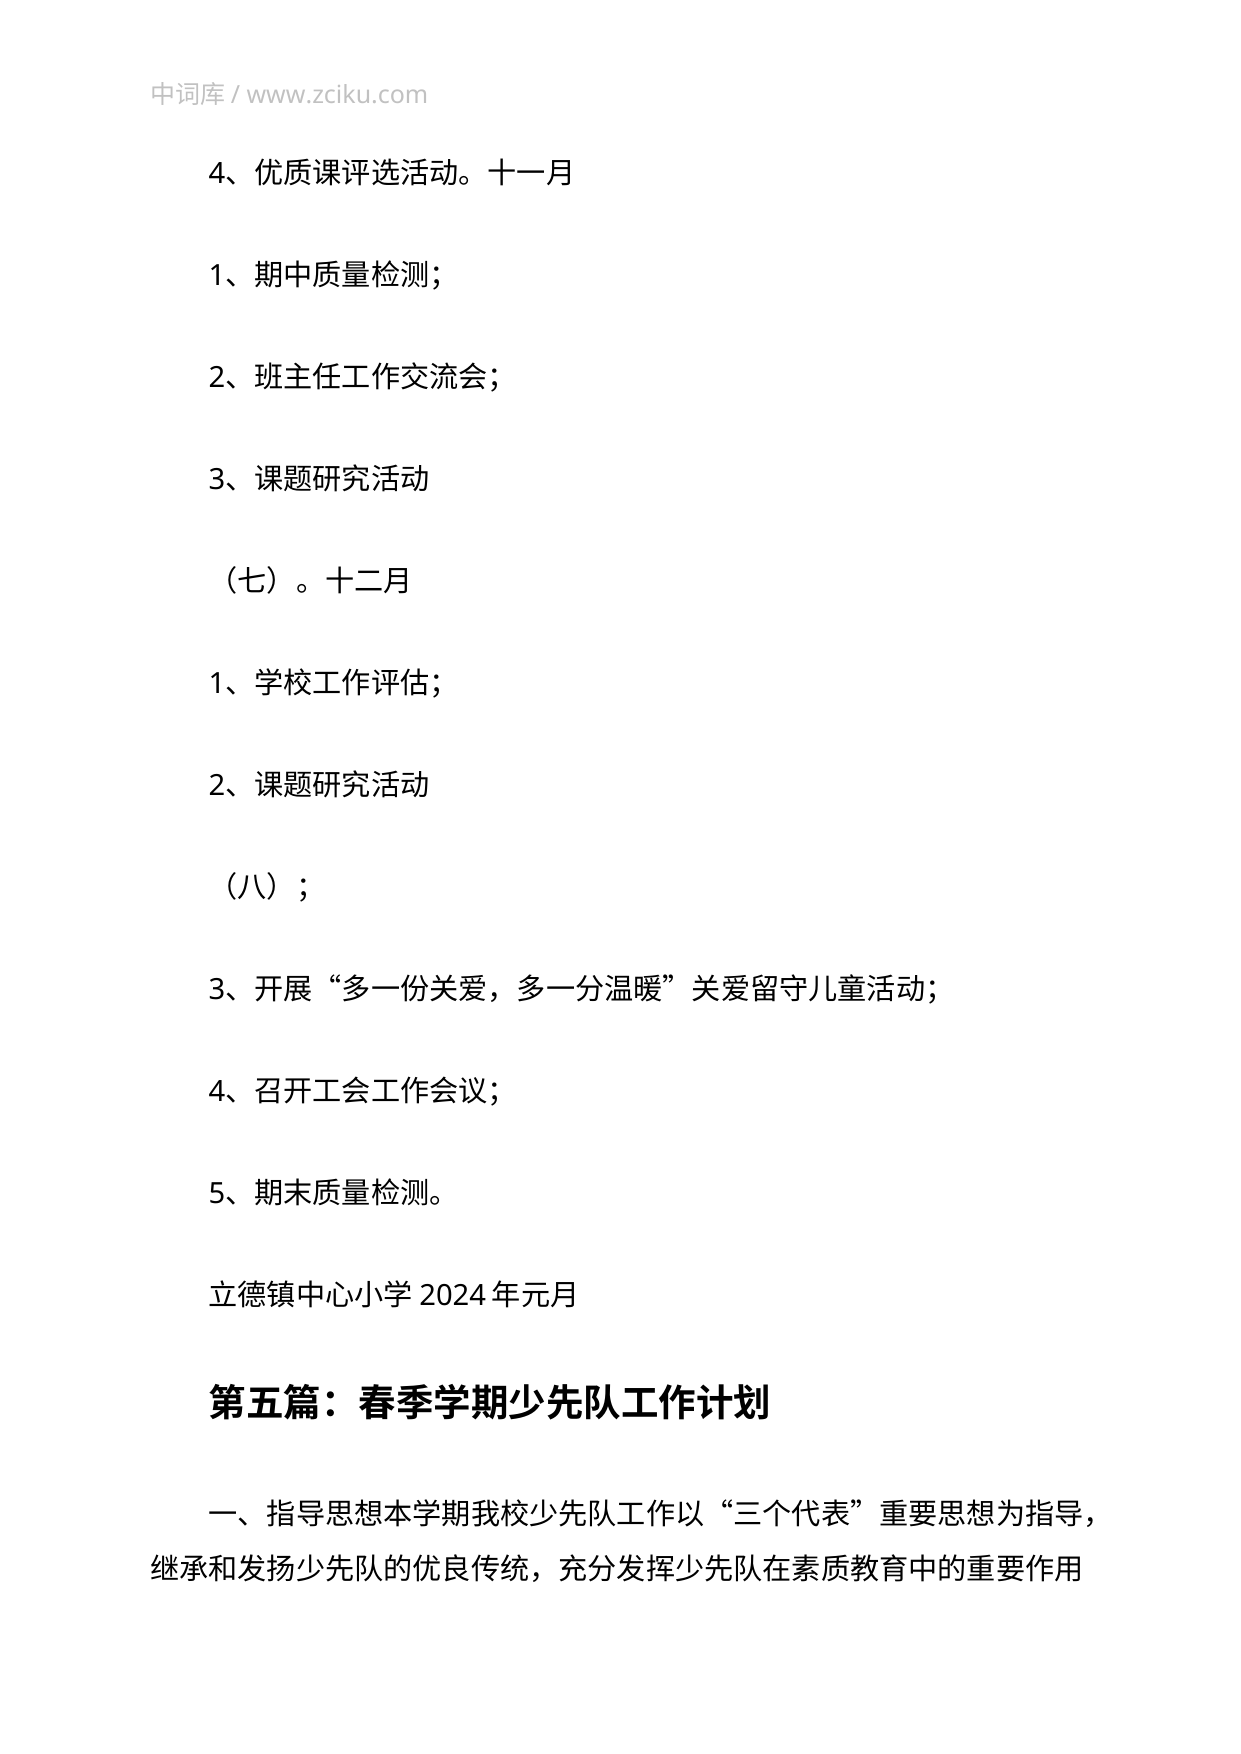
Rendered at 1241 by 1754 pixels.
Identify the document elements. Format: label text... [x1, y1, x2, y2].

text 4、优质课评选活动。十一月 [150, 150, 1090, 192]
text 1、期中质量检测； [150, 252, 1090, 294]
text 1、学校工作评估； [150, 660, 1090, 702]
text 第五篇：春季学期少先队工作计划 [150, 1373, 1090, 1428]
text 3、课题研究活动 [150, 456, 1090, 498]
text 5、期末质量检测。 [150, 1169, 1090, 1212]
text （八）； [150, 864, 1090, 906]
text 2、班主任工作交流会； [150, 354, 1090, 396]
text 4、召开工会工作会议； [150, 1067, 1090, 1110]
text 立德镇中心小学 2024年元月 [150, 1271, 1090, 1314]
text （七）。十二月 [150, 558, 1090, 600]
text 2、课题研究活动 [150, 762, 1090, 804]
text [150, 1491, 1090, 1588]
text 3、开展“多一份关爱，多一分温暖”关爱留守儿童活动； [150, 965, 1090, 1008]
